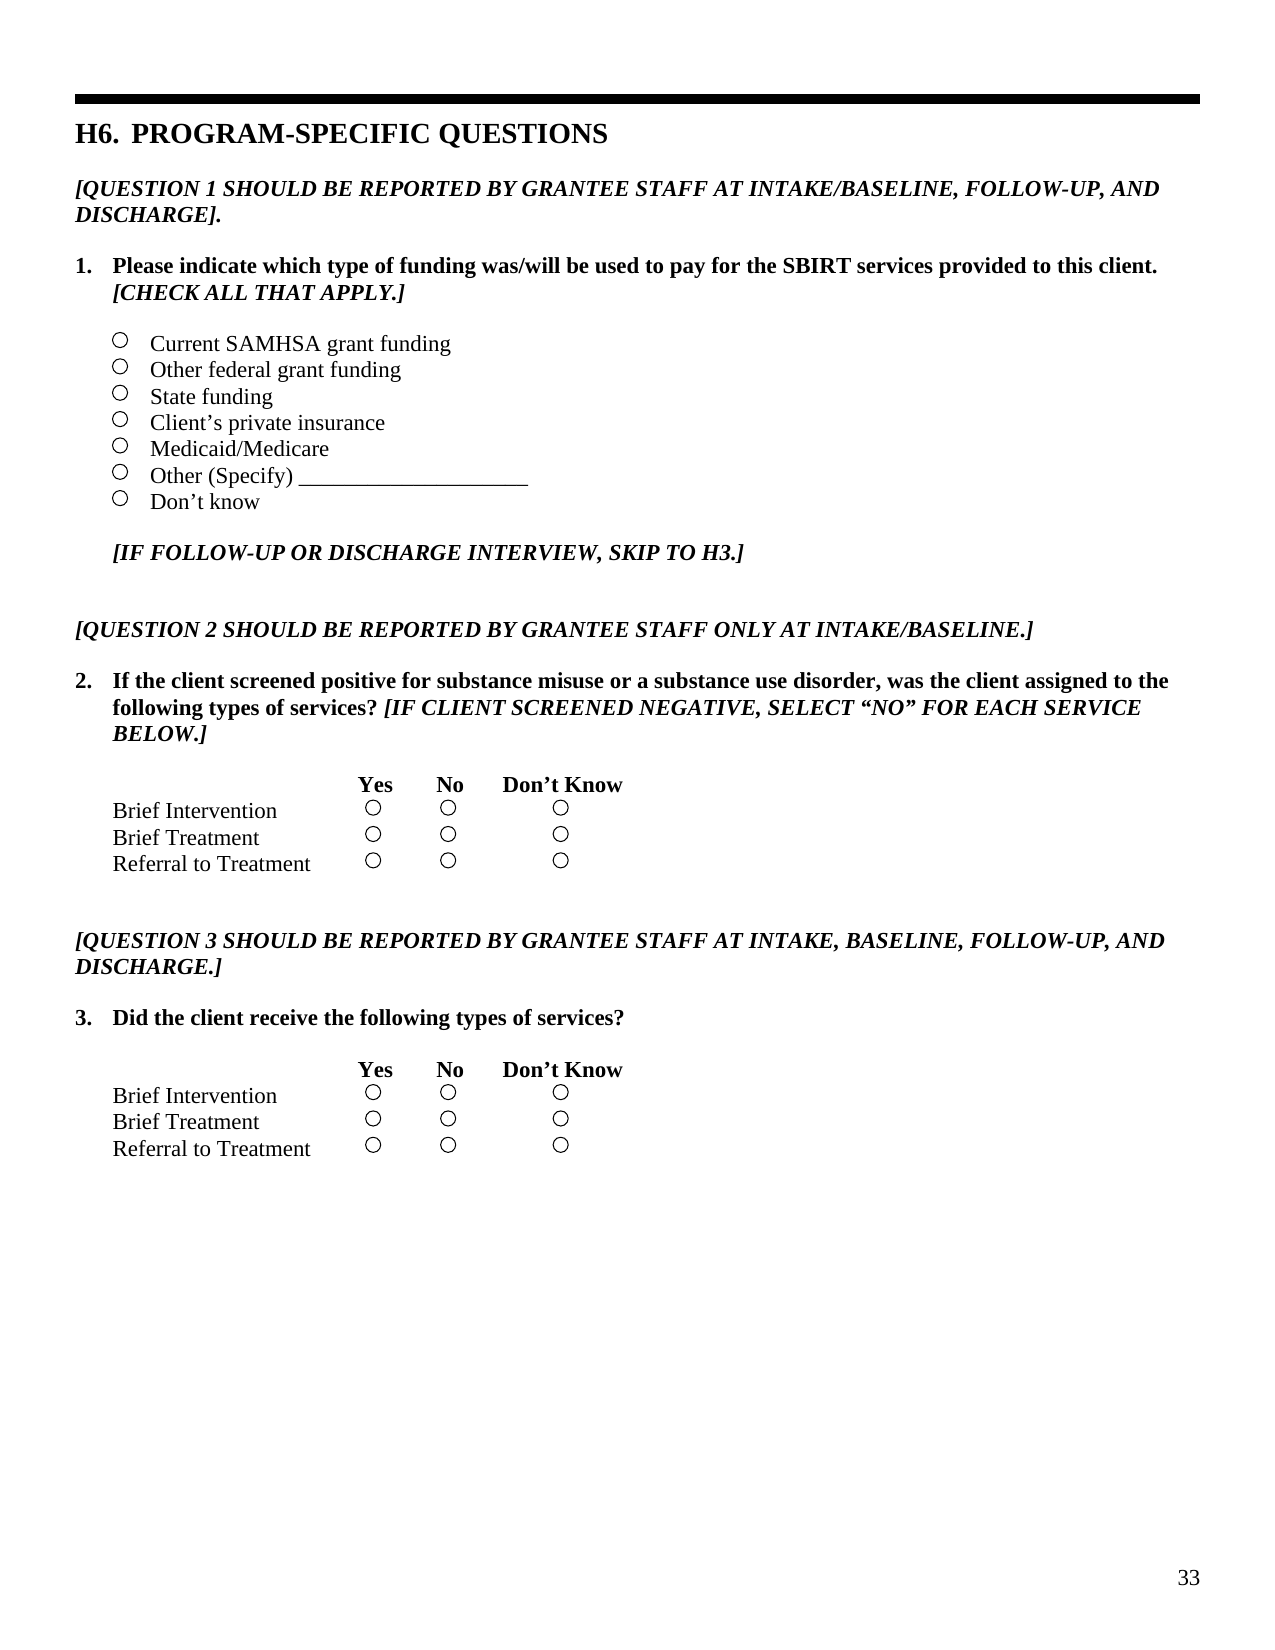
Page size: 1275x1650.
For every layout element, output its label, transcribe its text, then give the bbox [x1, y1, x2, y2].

text [IF FOLLOW-UP OR DISCHARGE INTERVIEW, SKIP TO H3.] [75, 539, 1200, 566]
text Referral to Treatment [112, 850, 1200, 877]
text [QUESTION 2 SHOULD BE REPORTED BY GRANTEE STAFF ONLY AT INTAKE/BASELINE.] [75, 616, 1200, 642]
text Other (Specify) ____________________ [112, 462, 1200, 488]
list If the client screened positive for substance misuse or a substance use disorder, was the client assigned to the following types of services? [IF CLIENT SCREENED NEGATIVE, SELECT “NO” FOR EACH SERVICE BELOW.] [75, 667, 1200, 746]
list Please indicate which type of funding was/will be used to pay for the SBIRT services provided to this client. [CHECK ALL THAT APPLY.] [75, 252, 1200, 305]
text Brief Treatment [112, 1108, 1200, 1135]
text Referral to Treatment [112, 1135, 1200, 1161]
text Other federal grant funding [112, 356, 1200, 383]
text State funding [112, 383, 1200, 409]
text [QUESTION 3 SHOULD BE REPORTED BY GRANTEE STAFF AT INTAKE, BASELINE, FOLLOW-UP, AND DISCHARGE.] [75, 927, 1200, 979]
list Did the client receive the following types of services? [75, 1004, 1200, 1031]
text Brief Treatment [112, 824, 1200, 850]
text Medicaid/Medicare [112, 435, 1200, 462]
text Yes No Don’t Know [112, 1056, 1095, 1082]
text [QUESTION 1 SHOULD BE REPORTED BY GRANTEE STAFF AT INTAKE/BASELINE, FOLLOW-UP, AND DISCHARGE]. [75, 174, 1200, 227]
text Brief Intervention [112, 798, 1200, 824]
text Client’s private insurance [112, 409, 1200, 435]
subtitle H6. PROGRAM-SPECIFIC QUESTIONS [75, 104, 1200, 149]
text Brief Intervention [112, 1082, 1200, 1108]
text Don’t know [112, 488, 1200, 514]
text Current SAMHSA grant funding [112, 330, 1200, 356]
text Yes No Don’t Know [112, 771, 1095, 798]
